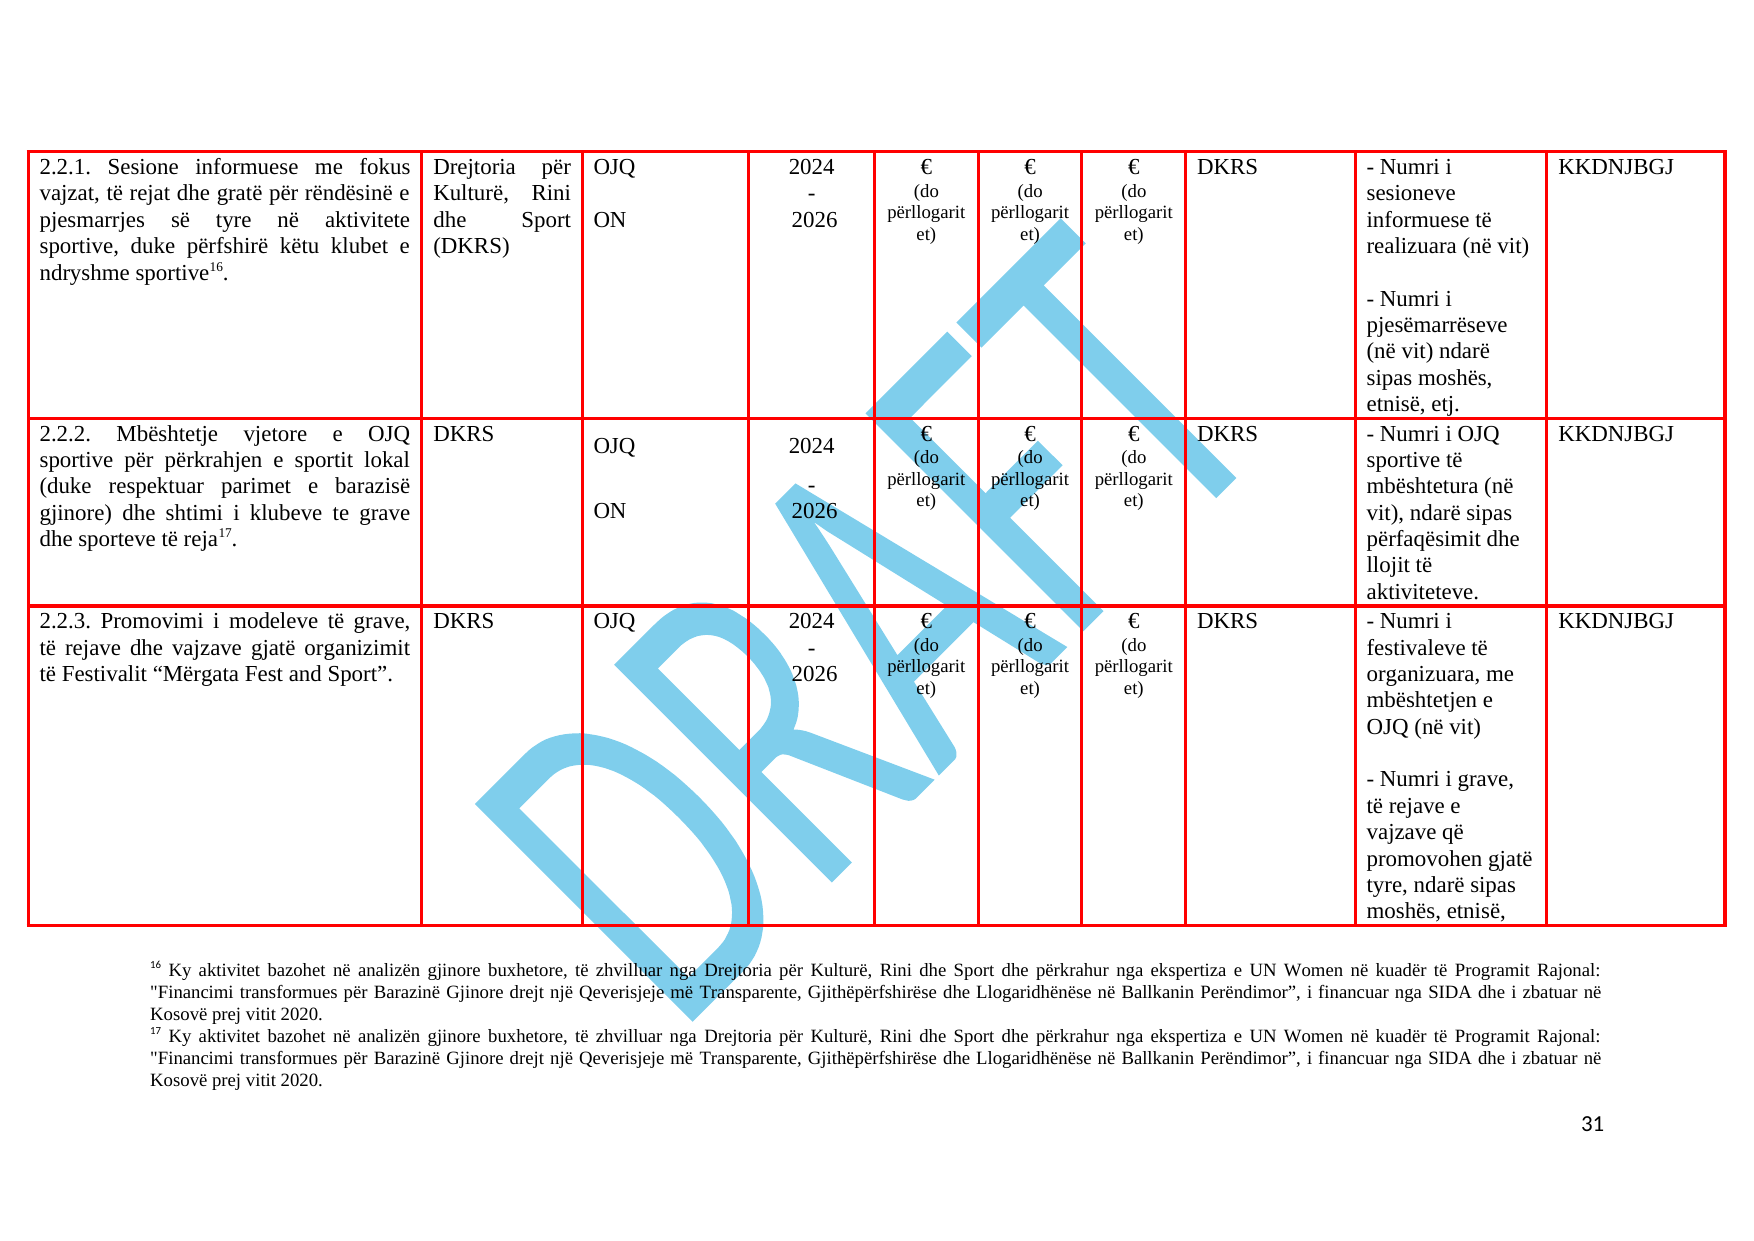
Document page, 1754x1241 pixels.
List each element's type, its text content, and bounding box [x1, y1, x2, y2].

table_cell € (do përllogaritet) [876, 420, 977, 604]
table_cell € (do përllogaritet) [980, 153, 1080, 417]
table_cell KKDNJBGJ [1548, 153, 1723, 417]
table_cell € (do përllogaritet) [1083, 153, 1184, 417]
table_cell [980, 608, 1080, 924]
table_cell € (do përllogaritet) [1083, 420, 1184, 604]
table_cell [876, 608, 977, 924]
table_cell Drejtoria për Kulturë, Rini dhe Sport (DKRS) [423, 153, 581, 417]
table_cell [30, 608, 420, 924]
table_cell € (do përllogaritet) [980, 420, 1080, 604]
table_cell - Numri i sesioneve informuese të realizuara (në vit) - Numri i pjesëmarrëseve (në vit) ndarë sipas moshës, etnisë, etj. [1357, 153, 1545, 417]
table_cell € (do përllogaritet) [876, 153, 977, 417]
table_cell KKDNJBGJ [1548, 608, 1723, 924]
table_cell DKRS [1187, 153, 1354, 417]
table_cell 2024 - 2026 [750, 420, 873, 604]
table_cell 2024 - 2026 [750, 608, 873, 924]
table_cell DKRS [423, 608, 581, 924]
table_cell OJQ [584, 608, 747, 924]
table_cell OJQ ON [584, 420, 747, 604]
table_cell - Numri i OJQ sportive të mbështetura (në vit), ndarë sipas përfaqësimit dhe llojit të aktiviteteve. [1357, 420, 1545, 604]
table_cell KKDNJBGJ [1548, 420, 1723, 604]
table_cell OJQ ON [584, 153, 747, 417]
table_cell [1083, 608, 1184, 924]
table_cell 2.2.2. Mbështetje vjetore e OJQ sportive për përkrahjen e sportit lokal (duke respektuar parimet e barazisë gjinore) dhe shtimi i klubeve te grave dhe sporteve të reja. [30, 420, 420, 604]
table_cell DKRS [1187, 608, 1354, 924]
table_cell 2.2.1. Sesione informuese me fokus vajzat, të rejat dhe gratë për rëndësinë e pjesmarrjes së tyre në aktivitete sportive, duke përfshirë këtu klubet e ndryshme sportive. [30, 153, 420, 417]
table_cell 2024 - 2026 [750, 153, 873, 417]
table_cell DKRS [1187, 420, 1354, 604]
table_cell DKRS [423, 420, 581, 604]
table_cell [1357, 608, 1545, 924]
